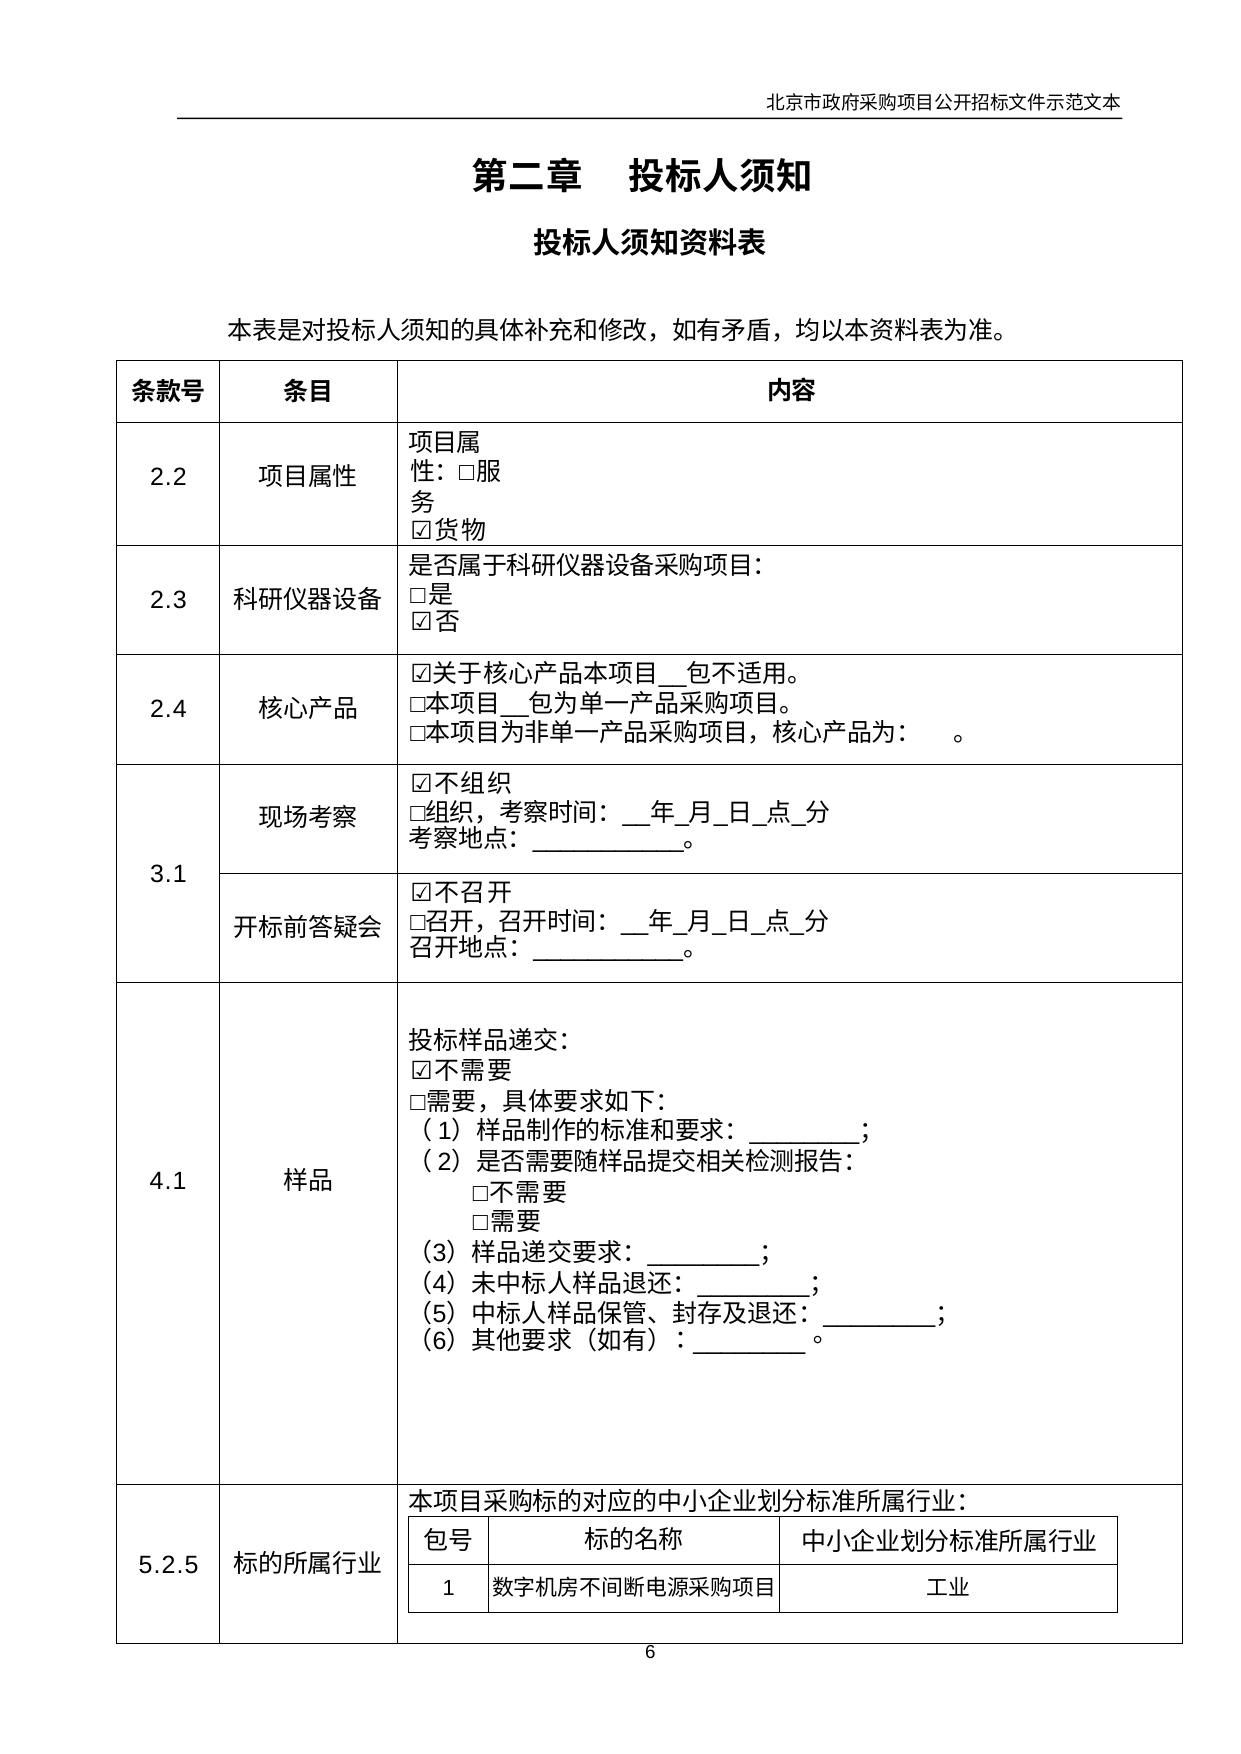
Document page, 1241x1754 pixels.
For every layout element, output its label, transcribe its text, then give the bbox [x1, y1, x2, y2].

table_cell 现场考察 [220, 765, 397, 873]
table_cell 2.4 [117, 655, 219, 763]
table_cell 样品 [220, 983, 397, 1484]
table_cell 标的所属行业 [220, 1485, 397, 1643]
table_cell 2.2 [117, 423, 219, 545]
table_cell 5.2.5 [117, 1485, 219, 1643]
table_cell ☑关于核心产品本项目__包不适用。 □本项目__包为单一产品采购项目。 □本项目为非单一产品采购项目，核心产品为： 。 [398, 655, 1182, 763]
table_cell 项目属性：□服务 ☑货物 [398, 423, 1182, 545]
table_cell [398, 1485, 1182, 1643]
table_header 条目 [220, 361, 397, 422]
text 投标人须知资料表 [533, 225, 1183, 260]
table_cell 项目属性 [220, 423, 397, 545]
table_cell 2.3 [117, 546, 219, 654]
table_cell ☑不组织 □组织，考察时间：__年_月_日_点_分考察地点：___________。 [398, 765, 1182, 873]
table_cell 投标样品递交： ☑不需要 □需要，具体要求如下： （ 1）样品制作的标准和要求：________； （ 2）是否需要随样品提交相关检测报告： □不需要□需要 （3）样品递交要求：________； （4）未中标人样品退还：________； （5）中标人样品保管、封存及退还：________； （6）其他要求（如有）：________。 [398, 983, 1182, 1484]
table_cell 4.1 [117, 983, 219, 1484]
text 第二章 投标人须知 [472, 154, 1183, 199]
table_header 内容 [398, 361, 1182, 422]
table_cell 核心产品 [220, 655, 397, 763]
table_cell 开标前答疑会 [220, 874, 397, 982]
table_cell ☑不召开 □召开，召开时间：__年_月_日_点_分召开地点：___________。 [398, 874, 1182, 982]
text 本表是对投标人须知的具体补充和修改，如有矛盾，均以本资料表为准。 [228, 315, 1183, 345]
table_header 条款号 [117, 361, 219, 422]
table_cell 3.1 [117, 765, 219, 982]
table_cell 是否属于科研仪器设备采购项目：□是 ☑否 [398, 546, 1182, 654]
table_cell 科研仪器设备 [220, 546, 397, 654]
